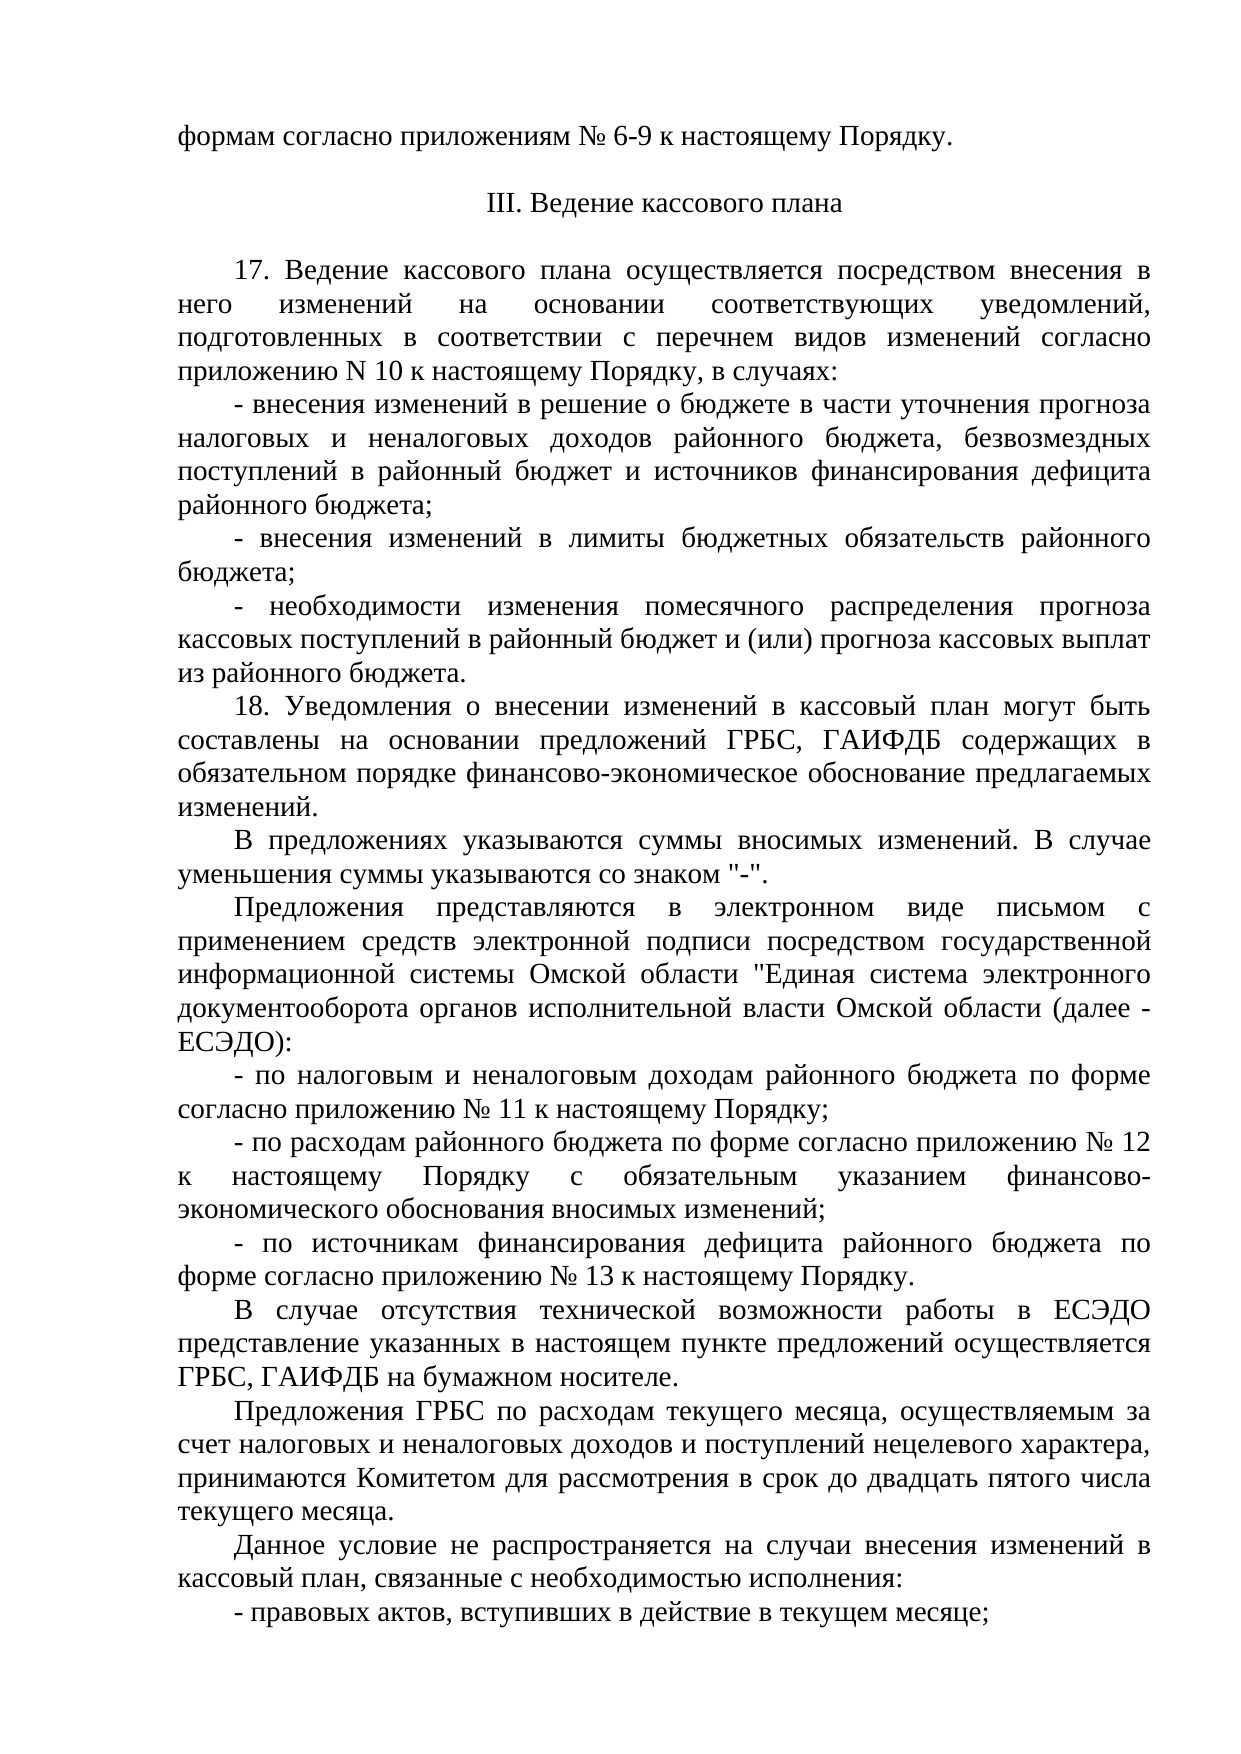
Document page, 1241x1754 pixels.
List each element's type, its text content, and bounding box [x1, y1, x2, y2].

text - по налоговым и неналоговым доходам районного бюджета по форме согласно приложению № 11 к настоящему Порядку; [177, 1057, 1152, 1124]
text - внесения изменений в решение о бюджете в части уточнения прогноза налоговых и неналоговых доходов районного бюджета, безвозмездных поступлений в районный бюджет и источников финансирования дефицита районного бюджета; [177, 386, 1152, 521]
text III. Ведение кассового плана [177, 185, 1152, 219]
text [177, 118, 1152, 152]
text - внесения изменений в лимиты бюджетных обязательств районного бюджета; [177, 521, 1152, 588]
text Данное условие не распространяется на случаи внесения изменений в кассовый план, связанные с необходимостью исполнения: [177, 1527, 1152, 1594]
text - по источникам финансирования дефицита районного бюджета по форме согласно приложению № 13 к настоящему Порядку. [177, 1225, 1152, 1292]
text 17. Ведение кассового плана осуществляется посредством внесения в него изменений на основании соответствующих уведомлений, подготовленных в соответствии с перечнем видов изменений согласно приложению N 10 к настоящему Порядку, в случаях: [177, 252, 1152, 386]
text 18. Уведомления о внесении изменений в кассовый план могут быть составлены на основании предложений ГРБС, ГАИФДБ содержащих в обязательном порядке финансово-экономическое обоснование предлагаемых изменений. [177, 688, 1152, 822]
text - необходимости изменения помесячного распределения прогноза кассовых поступлений в районный бюджет и (или) прогноза кассовых выплат из районного бюджета. [177, 588, 1152, 688]
text В предложениях указываются суммы вносимых изменений. В случае уменьшения суммы указываются со знаком "-". [177, 822, 1152, 889]
text Предложения ГРБС по расходам текущего месяца, осуществляемым за счет налоговых и неналоговых доходов и поступлений нецелевого характера, принимаются Комитетом для рассмотрения в срок до двадцать пятого числа текущего месяца. [177, 1393, 1152, 1527]
text В случае отсутствия технической возможности работы в ЕСЭДО представление указанных в настоящем пункте предложений осуществляется ГРБС, ГАИФДБ на бумажном носителе. [177, 1292, 1152, 1393]
text - по расходам районного бюджета по форме согласно приложению № 12 к настоящему Порядку с обязательным указанием финансово-экономического обоснования вносимых изменений; [177, 1124, 1152, 1225]
text Предложения представляются в электронном виде письмом с применением средств электронной подписи посредством государственной информационной системы Омской области "Единая система электронного документооборота органов исполнительной власти Омской области (далее - ЕСЭДО): [177, 889, 1152, 1057]
text - правовых актов, вступивших в действие в текущем месяце; [177, 1594, 1152, 1627]
